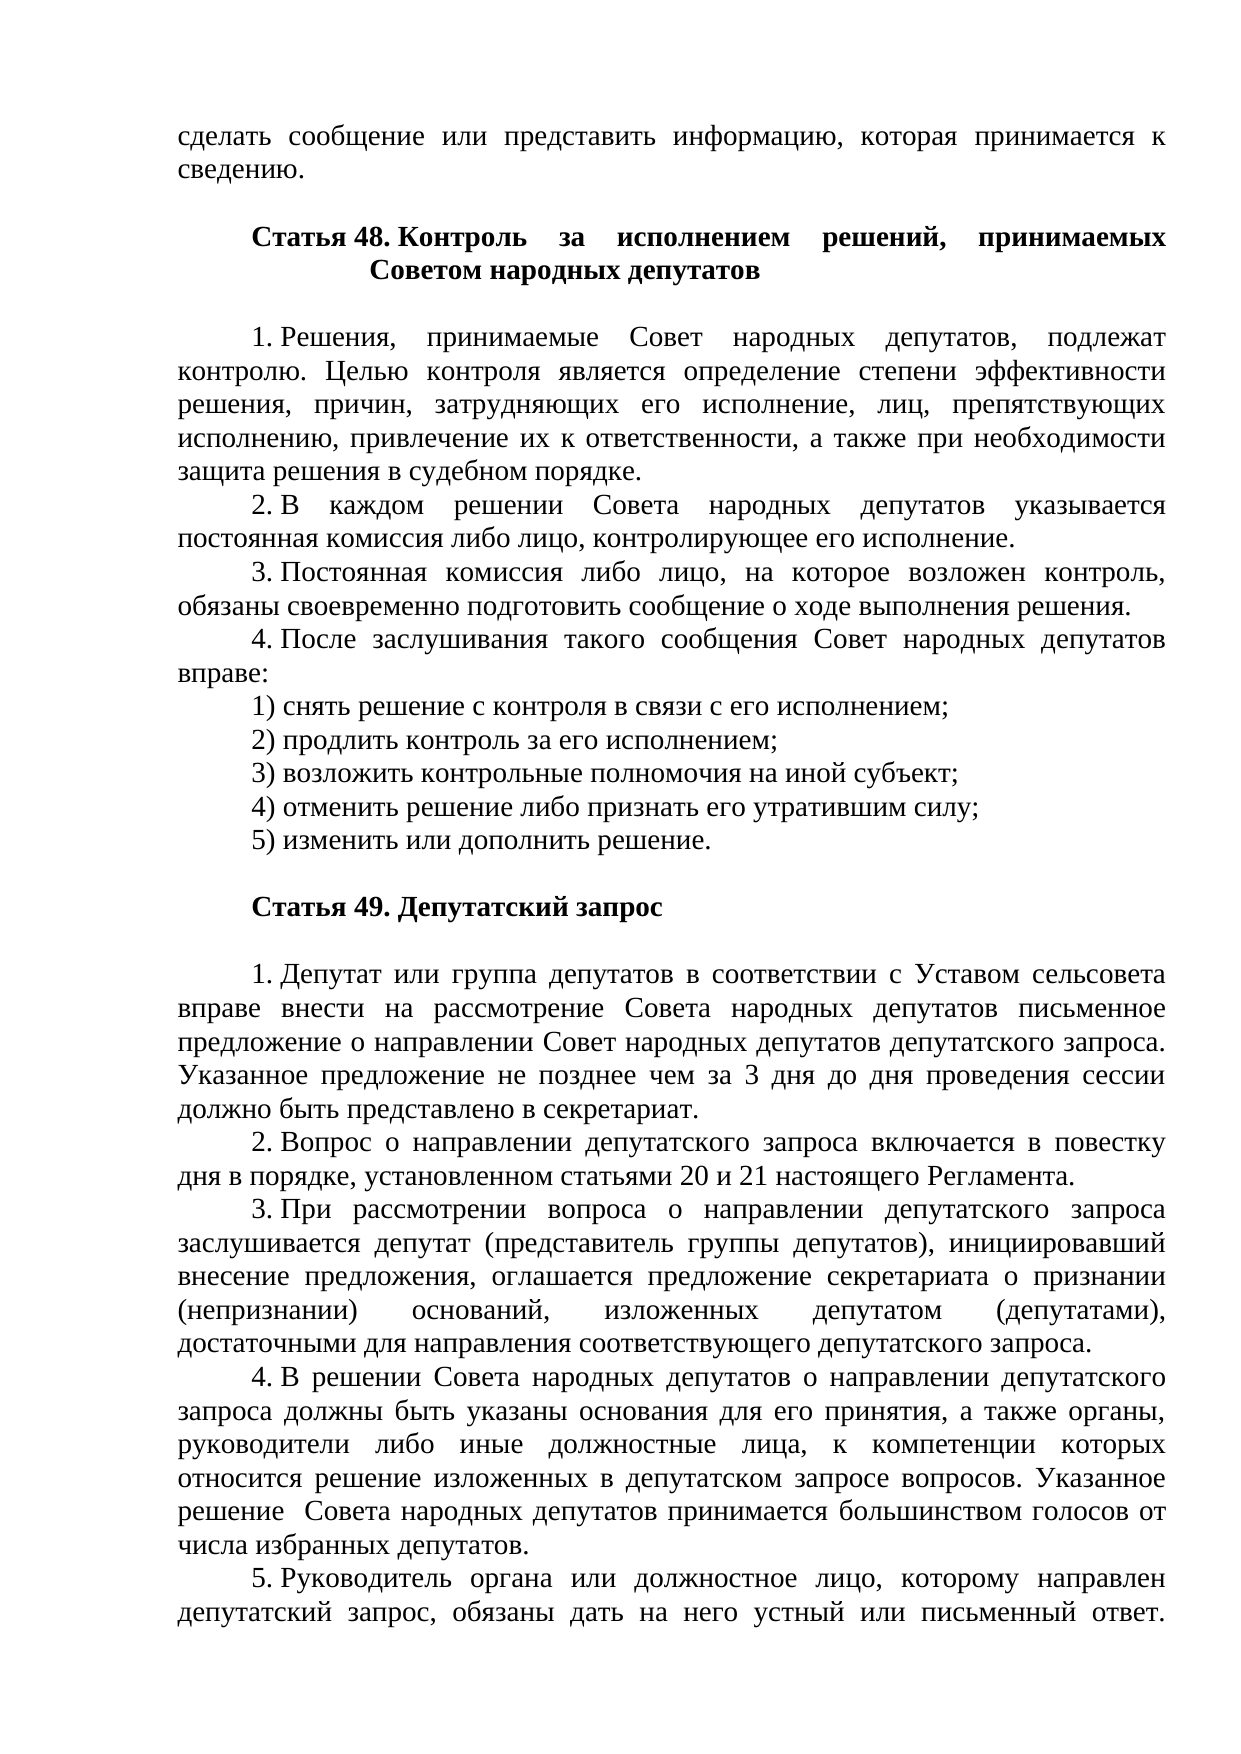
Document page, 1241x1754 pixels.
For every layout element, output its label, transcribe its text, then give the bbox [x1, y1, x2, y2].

text 4) отменить решение либо признать его утратившим силу; [177, 789, 1167, 822]
text 1) снять решение с контроля в связи с его исполнением; [177, 688, 1167, 722]
text 2) продлить контроль за его исполнением; [177, 722, 1167, 755]
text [177, 118, 1167, 185]
text 2. В каждом решении Совета народных депутатов указывается постоянная комиссия либо лицо, контролирующее его исполнение. [177, 487, 1167, 554]
text 1. Решения, принимаемые Совет народных депутатов, подлежат контролю. Целью контроля является определение степени эффективности решения, причин, затрудняющих его исполнение, лиц, препятствующих исполнению, привлечение их к ответственности, а также при необходимости защита решения в судебном порядке. [177, 319, 1167, 487]
text Статья 49. Депутатский запрос [177, 889, 1167, 923]
text Статья 48. Контроль за исполнением решений, принимаемых Советом народных депутатов [251, 219, 1167, 286]
text 2. Вопрос о направлении депутатского запроса включается в повестку дня в порядке, установленном статьями 20 и 21 настоящего Регламента. [177, 1124, 1167, 1191]
text 5) изменить или дополнить решение. [177, 822, 1167, 856]
text 3. При рассмотрении вопроса о направлении депутатского запроса заслушивается депутат (представитель группы депутатов), инициировавший внесение предложения, оглашается предложение секретариата о признании (непризнании) оснований, изложенных депутатом (депутатами), достаточными для направления соответствующего депутатского запроса. [177, 1191, 1167, 1359]
text 1. Депутат или группа депутатов в соответствии с Уставом сельсовета вправе внести на рассмотрение Совета народных депутатов письменное предложение о направлении Совет народных депутатов депутатского запроса. Указанное предложение не позднее чем за 3 дня до дня проведения сессии должно быть представлено в секретариат. [177, 957, 1167, 1124]
text 4. В решении Совета народных депутатов о направлении депутатского запроса должны быть указаны основания для его принятия, а также органы, руководители либо иные должностные лица, к компетенции которых относится решение изложенных в депутатском запросе вопросов. Указанное решение Совета народных депутатов принимается большинством голосов от числа избранных депутатов. [177, 1359, 1167, 1560]
text 3) возложить контрольные полномочия на иной субъект; [177, 755, 1167, 789]
text 3. Постоянная комиссия либо лицо, на которое возложен контроль, обязаны своевременно подготовить сообщение о ходе выполнения решения. [177, 554, 1167, 621]
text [177, 1560, 1167, 1627]
text 4. После заслушивания такого сообщения Совет народных депутатов вправе: [177, 621, 1167, 688]
